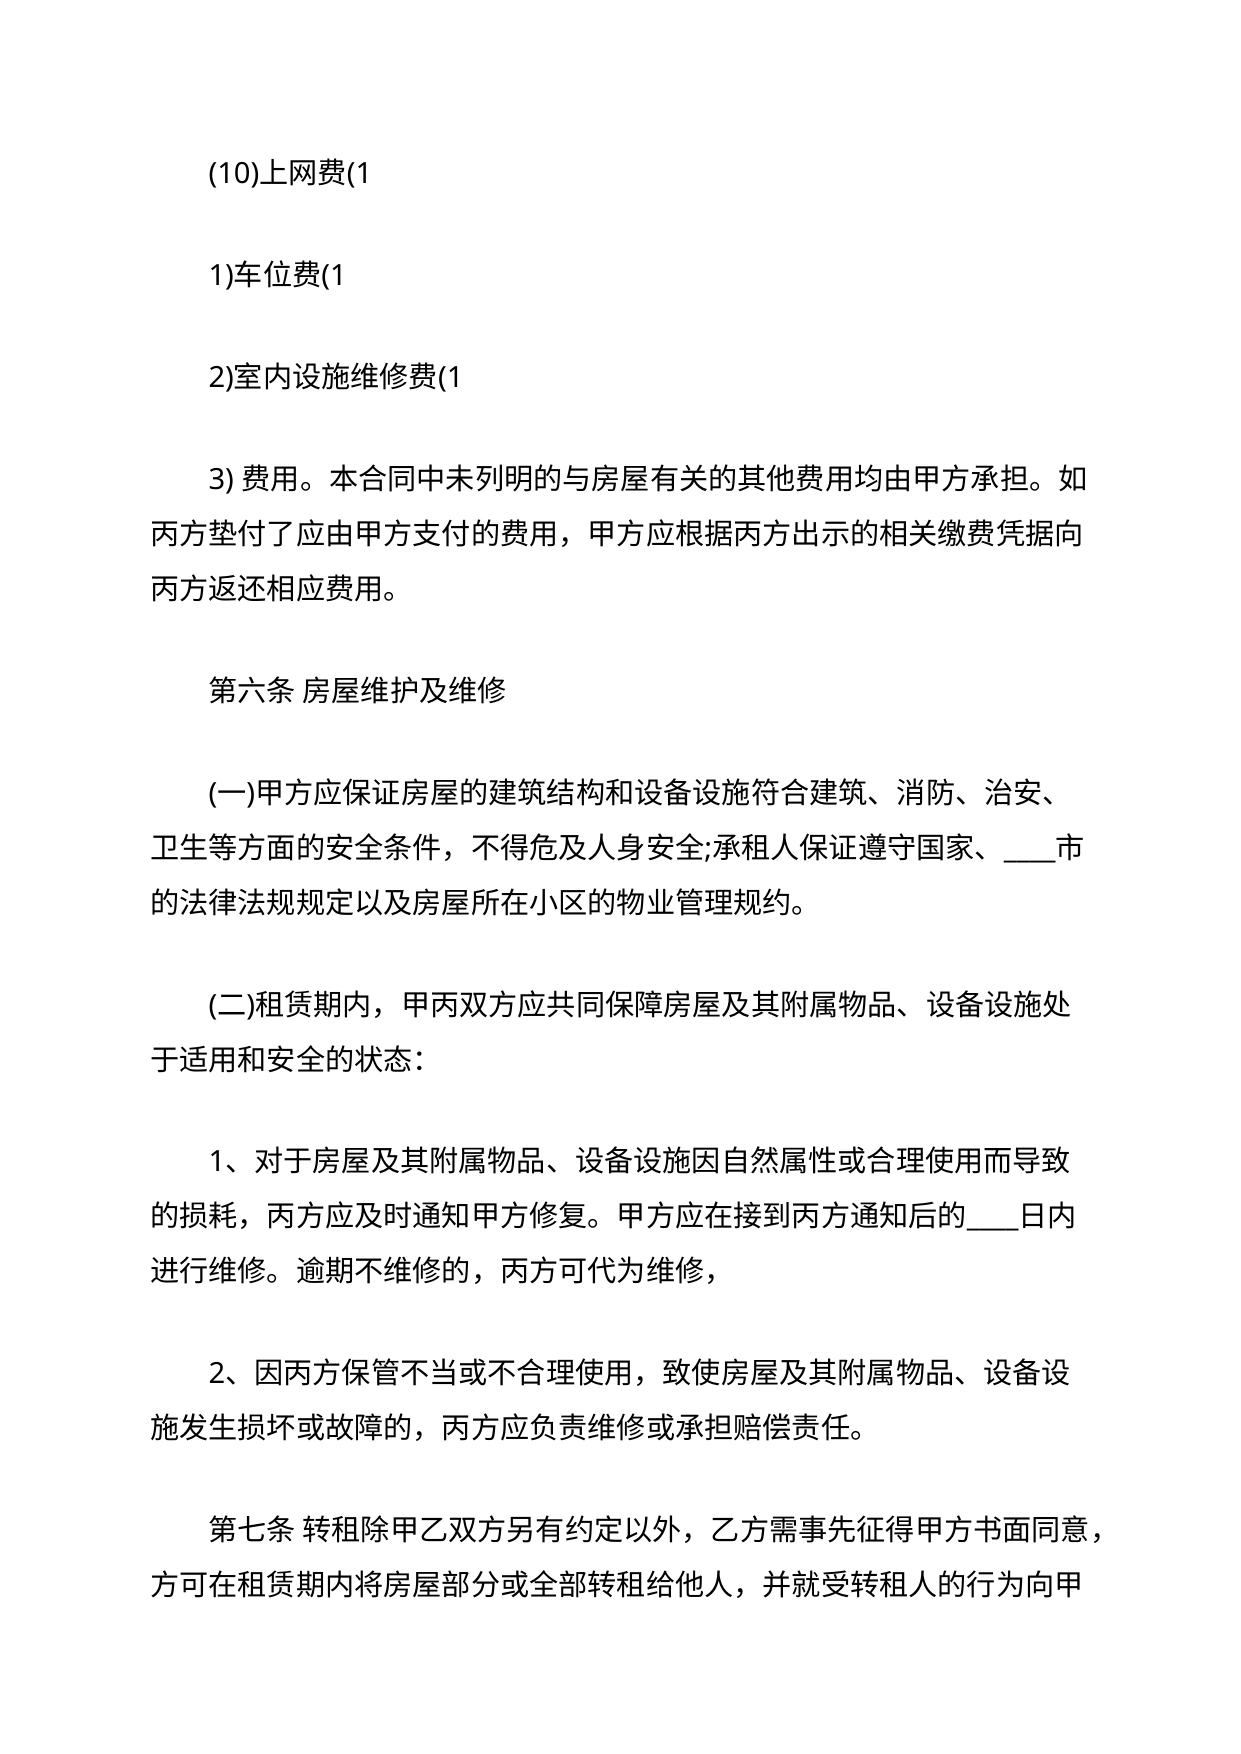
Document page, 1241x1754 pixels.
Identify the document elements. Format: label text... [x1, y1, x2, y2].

text (一)甲方应保证房屋的建筑结构和设备设施符合建筑、消防、治安、卫生等方面的安全条件，不得危及人身安全;承租人保证遵守国家、____市的法律法规规定以及房屋所在小区的物业管理规约。 [150, 769, 1090, 922]
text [150, 1506, 1090, 1604]
text 3) 费用。本合同中未列明的与房屋有关的其他费用均由甲方承担。如丙方垫付了应由甲方支付的费用，甲方应根据丙方出示的相关缴费凭据向丙方返还相应费用。 [150, 456, 1090, 608]
text (10)上网费(1 [150, 150, 1090, 192]
text 2、因丙方保管不当或不合理使用，致使房屋及其附属物品、设备设施发生损坏或故障的，丙方应负责维修或承担赔偿责任。 [150, 1350, 1090, 1447]
text 2)室内设施维修费(1 [150, 354, 1090, 396]
text 第六条 房屋维护及维修 [150, 668, 1090, 710]
text 1、对于房屋及其附属物品、设备设施因自然属性或合理使用而导致的损耗，丙方应及时通知甲方修复。甲方应在接到丙方通知后的____日内进行维修。逾期不维修的，丙方可代为维修， [150, 1138, 1090, 1290]
text 1)车位费(1 [150, 252, 1090, 294]
text (二)租赁期内，甲丙双方应共同保障房屋及其附属物品、设备设施处于适用和安全的状态： [150, 981, 1090, 1078]
